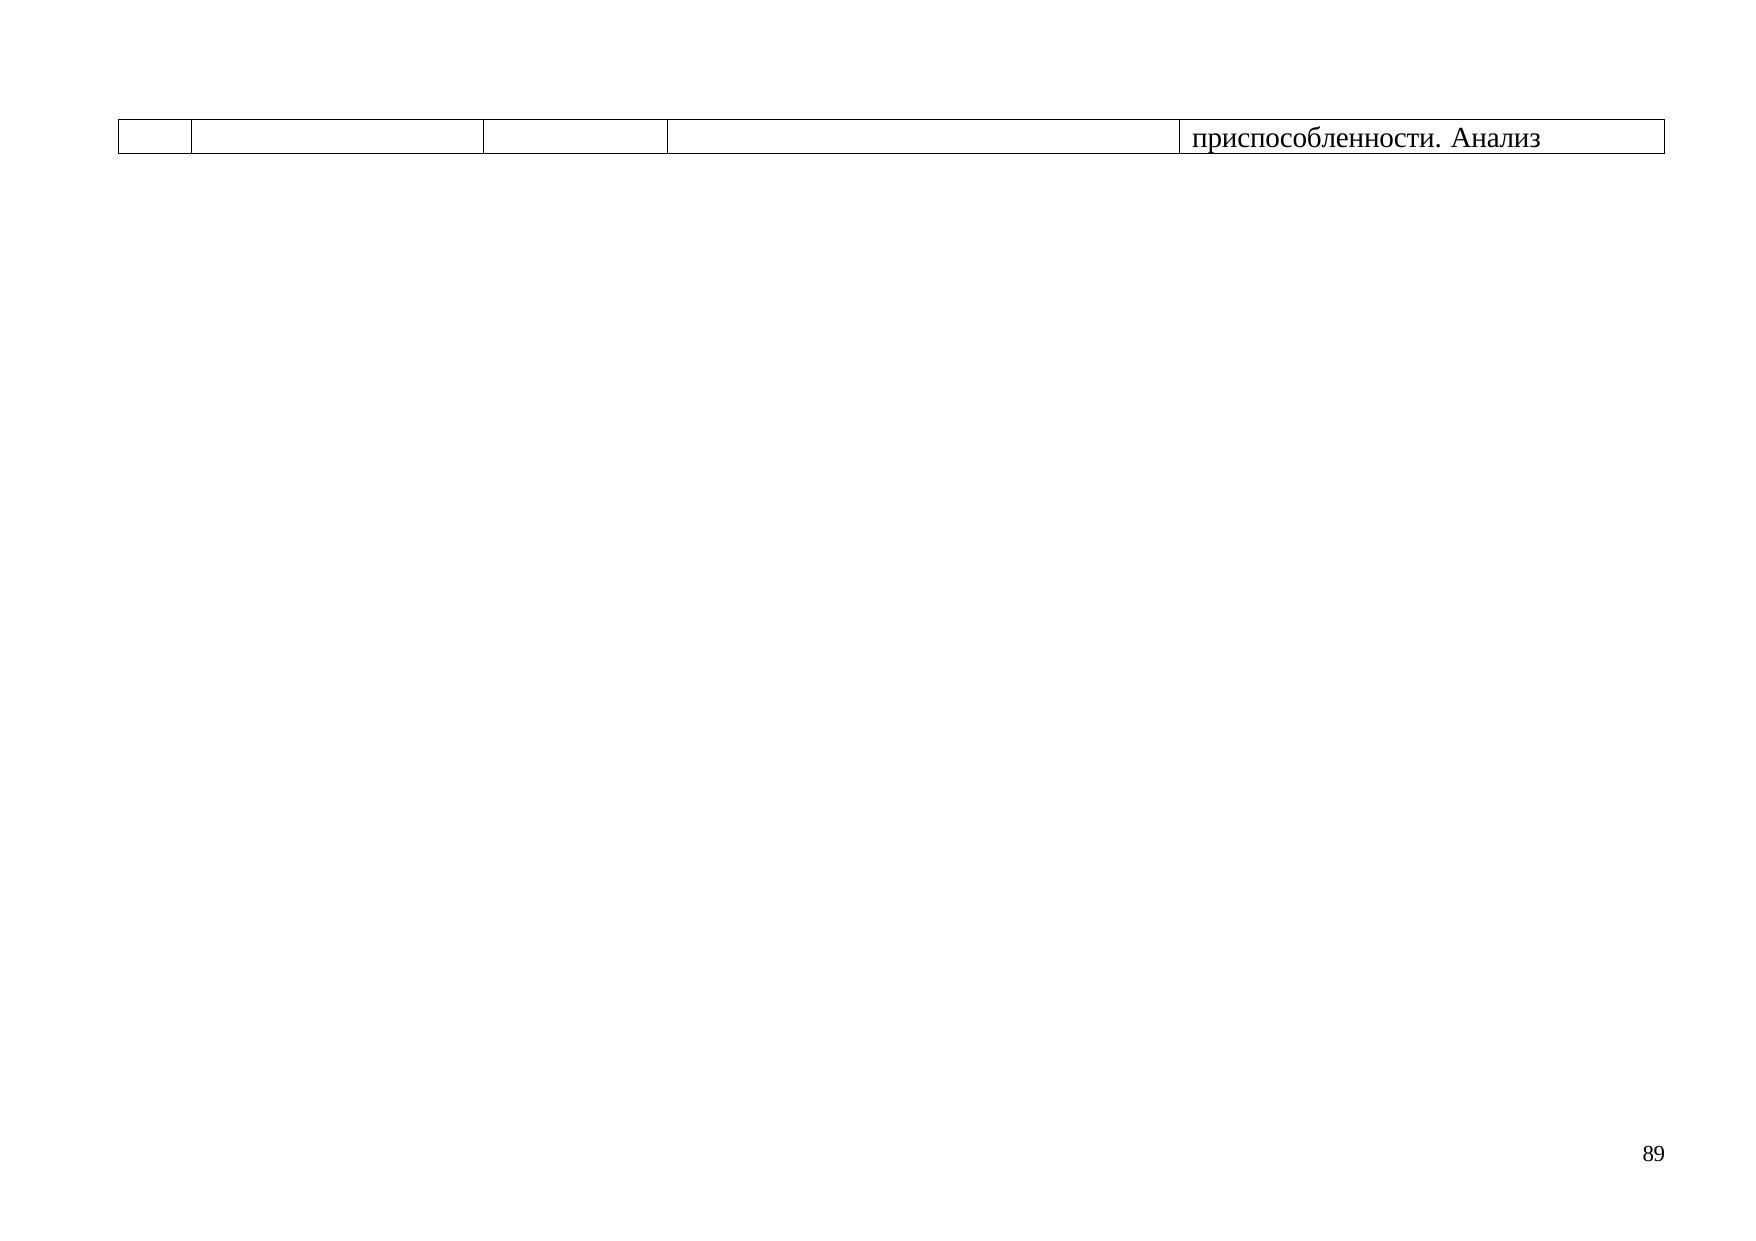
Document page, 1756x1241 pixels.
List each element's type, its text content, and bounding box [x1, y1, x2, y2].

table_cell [1180, 120, 1664, 153]
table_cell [668, 120, 1179, 153]
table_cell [192, 120, 483, 153]
table_cell 4 [484, 120, 667, 153]
table_cell 3.4 [119, 120, 191, 153]
